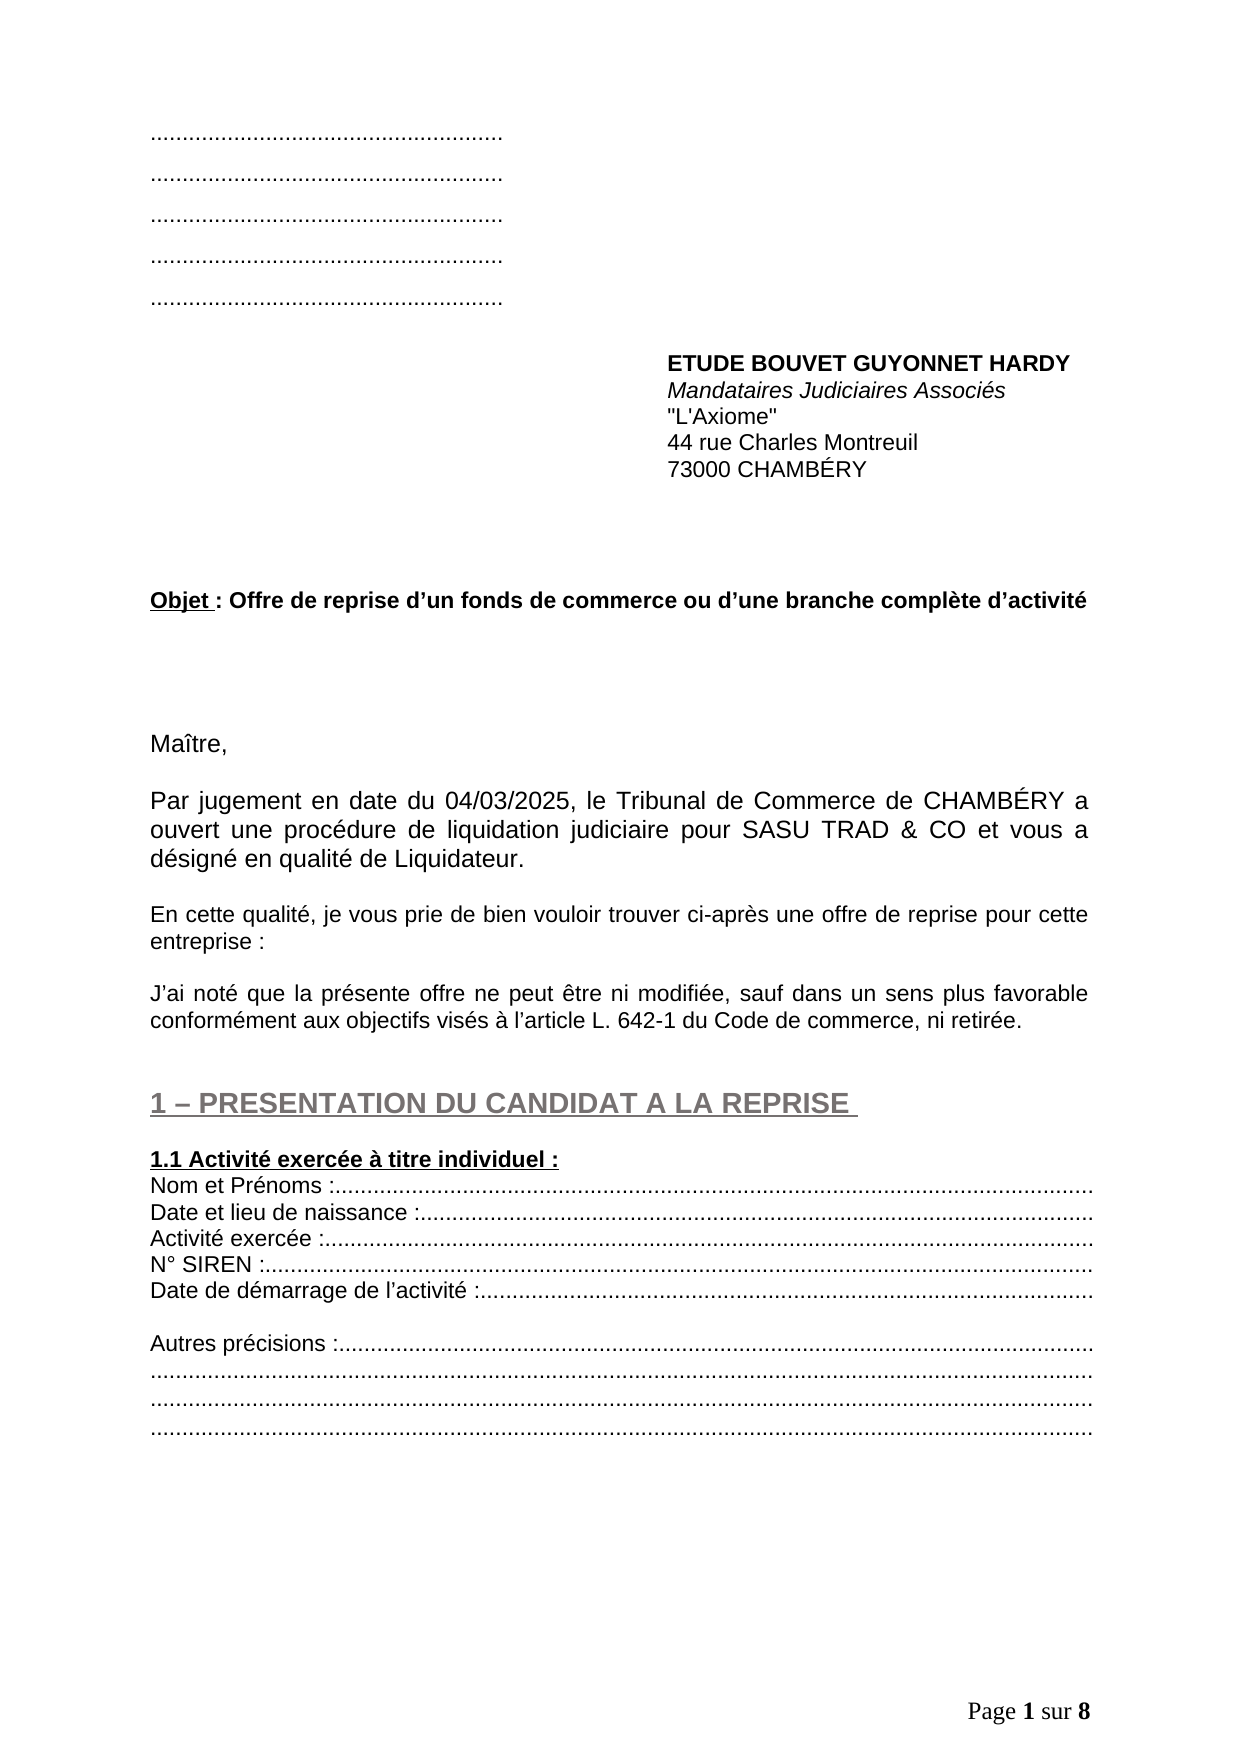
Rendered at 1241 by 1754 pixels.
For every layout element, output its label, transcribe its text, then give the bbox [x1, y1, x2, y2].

text Date et lieu de naissance : [150, 1198, 1090, 1225]
text J’ai noté que la présente offre ne peut être ni modifiée, sauf dans un sens plus favorable conformément aux objectifs visés à l’article L. 642-1 du Code de commerce, ni retirée. [150, 980, 1090, 1033]
text Activité exercée : [150, 1225, 1090, 1251]
text "L'Axiome" [150, 403, 1090, 429]
text 1.1 Activité exercée à titre individuel : [150, 1146, 1090, 1172]
text Par jugement en date du 04/03/2025, le Tribunal de Commerce de CHAMBÉRY a ouvert une procédure de liquidation judiciaire pour SASU TRAD & CO et vous a désigné en qualité de Liquidateur. [150, 786, 1090, 873]
text 73000 CHAMBÉRY [150, 456, 1090, 482]
text Nom et Prénoms : [150, 1172, 1090, 1198]
text N° SIREN : [150, 1251, 1090, 1277]
text Objet : Offre de reprise d’un fonds de commerce ou d’une branche complète d’activité [150, 587, 1090, 614]
text Maître, [150, 729, 1090, 758]
text 1 – PRESENTATION DU CANDIDAT A LA REPRISE [150, 1086, 1090, 1119]
text Mandataires Judiciaires Associés [150, 377, 1090, 403]
text En cette qualité, je vous prie de bien vouloir trouver ci-après une offre de reprise pour cette entreprise : [150, 901, 1090, 954]
text Date de démarrage de l’activité : [150, 1277, 1090, 1304]
text ETUDE BOUVET GUYONNET HARDY [150, 350, 1090, 377]
text Autres précisions : [150, 1330, 1090, 1357]
text 44 rue Charles Montreuil [150, 429, 1090, 456]
